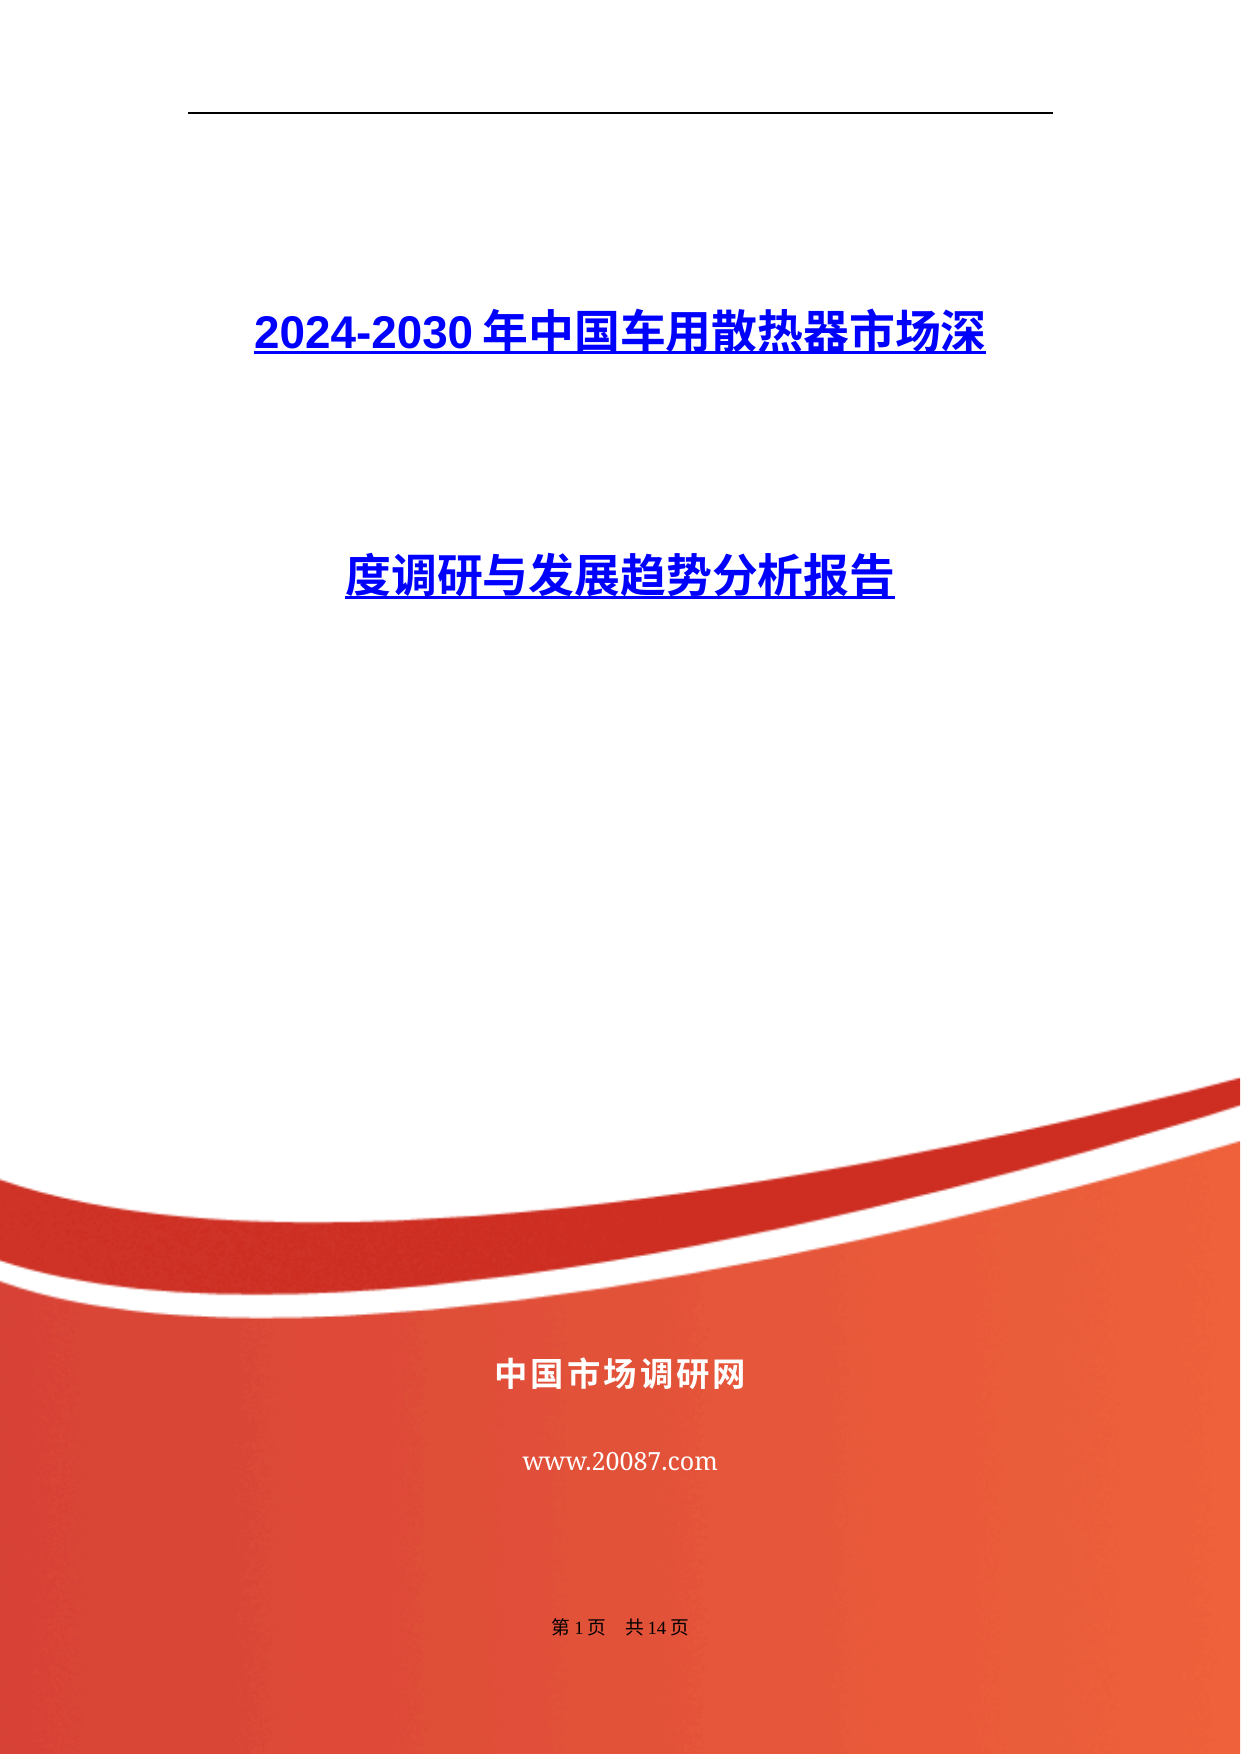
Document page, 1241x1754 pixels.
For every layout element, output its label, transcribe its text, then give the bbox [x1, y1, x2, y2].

picture [0, 1006, 1241, 1754]
table_header 2024-2030年中国车用散热器市场深度调研与发展趋势分析报告 [188, 207, 1053, 773]
subtitle 中国市场调研网 [187, 1339, 1053, 1404]
text www.20087.com [187, 1428, 1053, 1493]
